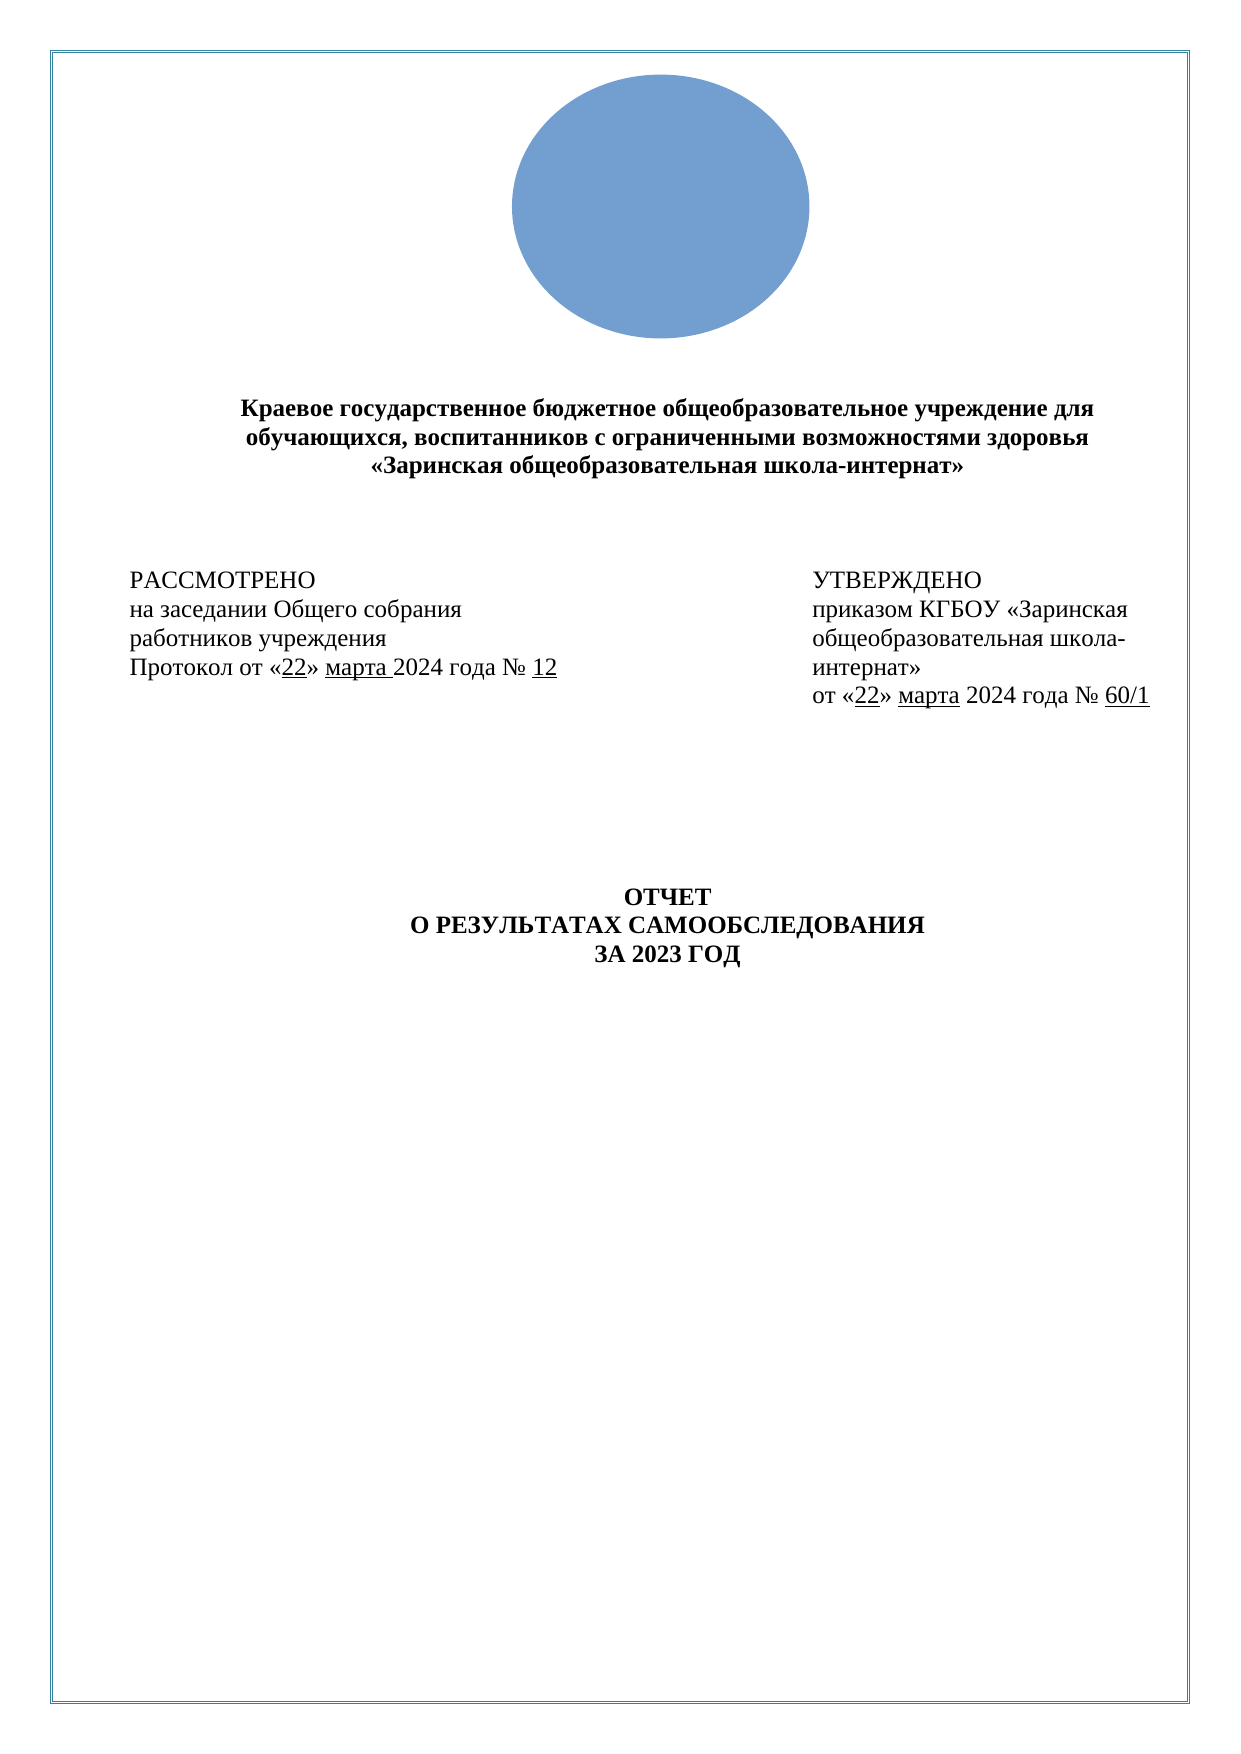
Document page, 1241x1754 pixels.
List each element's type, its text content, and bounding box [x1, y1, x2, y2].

text Краевое государственное бюджетное общеобразовательное учреждение для обучающихся, воспитанников с ограниченными возможностями здоровья «Заринская общеобразовательная школа-интернат» [177, 393, 1157, 479]
table_header РАССМОТРЕНО на заседании Общего собрания работников учреждения Протокол от «22» марта 2024 года № 12 [118, 566, 597, 738]
text О РЕЗУЛЬТАТАХ САМООБСЛЕДОВАНИЯ [177, 911, 1157, 939]
text ОТЧЕТ [177, 882, 1157, 911]
table_header УТВЕРЖДЕНО приказом КГБОУ «Заринская общеобразовательная школа-интернат» от «22» марта 2024 года № 60/1 [597, 566, 1163, 738]
text ЗА 2023 ГОД [177, 939, 1157, 968]
